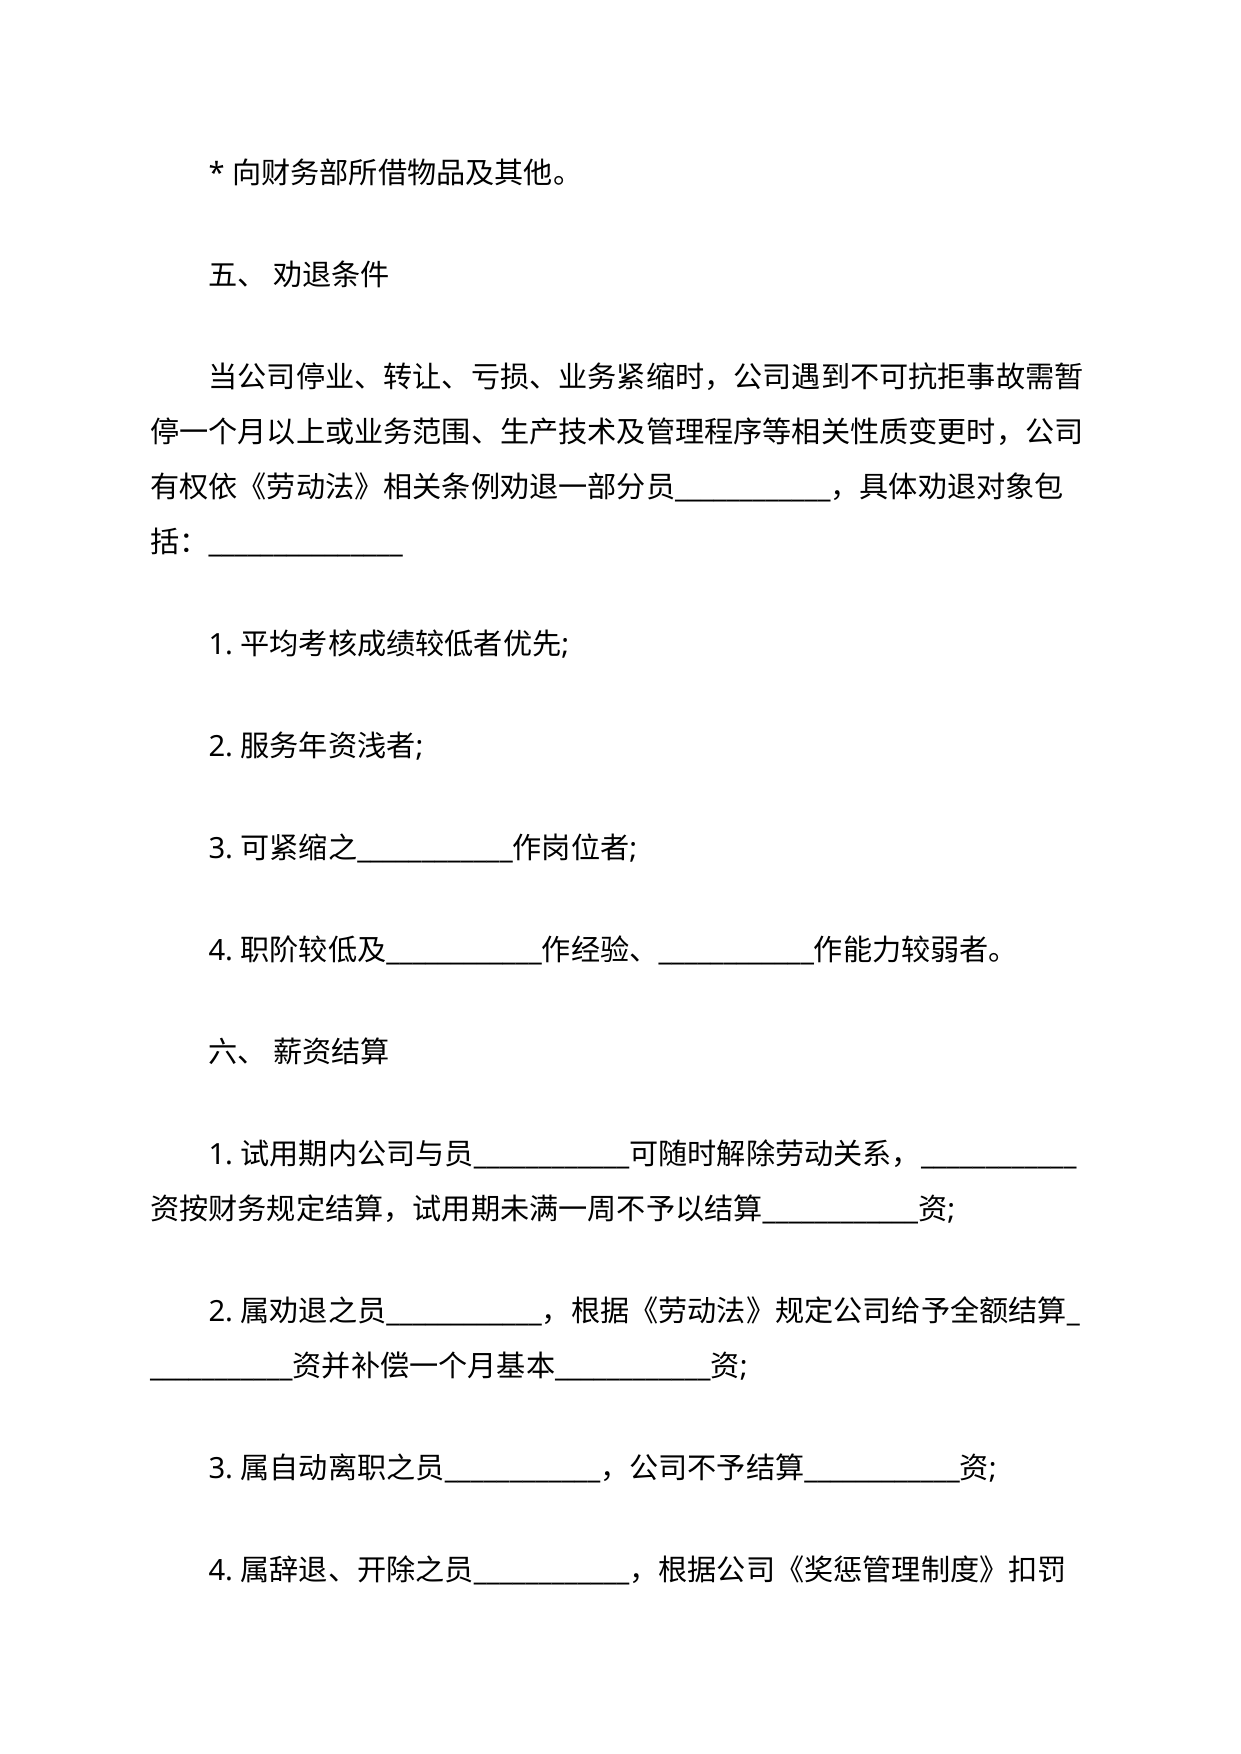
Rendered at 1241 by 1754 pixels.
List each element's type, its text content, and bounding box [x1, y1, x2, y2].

text 五、 劝退条件 [150, 252, 1090, 294]
text 4. 职阶较低及____________作经验、____________作能力较弱者。 [150, 926, 1090, 969]
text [150, 1546, 1090, 1588]
text 3. 可紧缩之____________作岗位者; [150, 824, 1090, 867]
text 六、 薪资结算 [150, 1028, 1090, 1071]
text * 向财务部所借物品及其他。 [150, 150, 1090, 192]
text 1. 平均考核成绩较低者优先; [150, 621, 1090, 663]
text 1. 试用期内公司与员____________可随时解除劳动关系，____________资按财务规定结算，试用期未满一周不予以结算____________资; [150, 1130, 1090, 1228]
text 2. 服务年资浅者; [150, 722, 1090, 765]
text 3. 属自动离职之员____________，公司不予结算____________资; [150, 1444, 1090, 1487]
text 2. 属劝退之员____________，根据《劳动法》规定公司给予全额结算____________资并补偿一个月基本____________资; [150, 1287, 1090, 1384]
text 当公司停业、转让、亏损、业务紧缩时，公司遇到不可抗拒事故需暂停一个月以上或业务范围、生产技术及管理程序等相关性质变更时，公司有权依《劳动法》相关条例劝退一部分员____________，具体劝退对象包括：_______________ [150, 354, 1090, 561]
